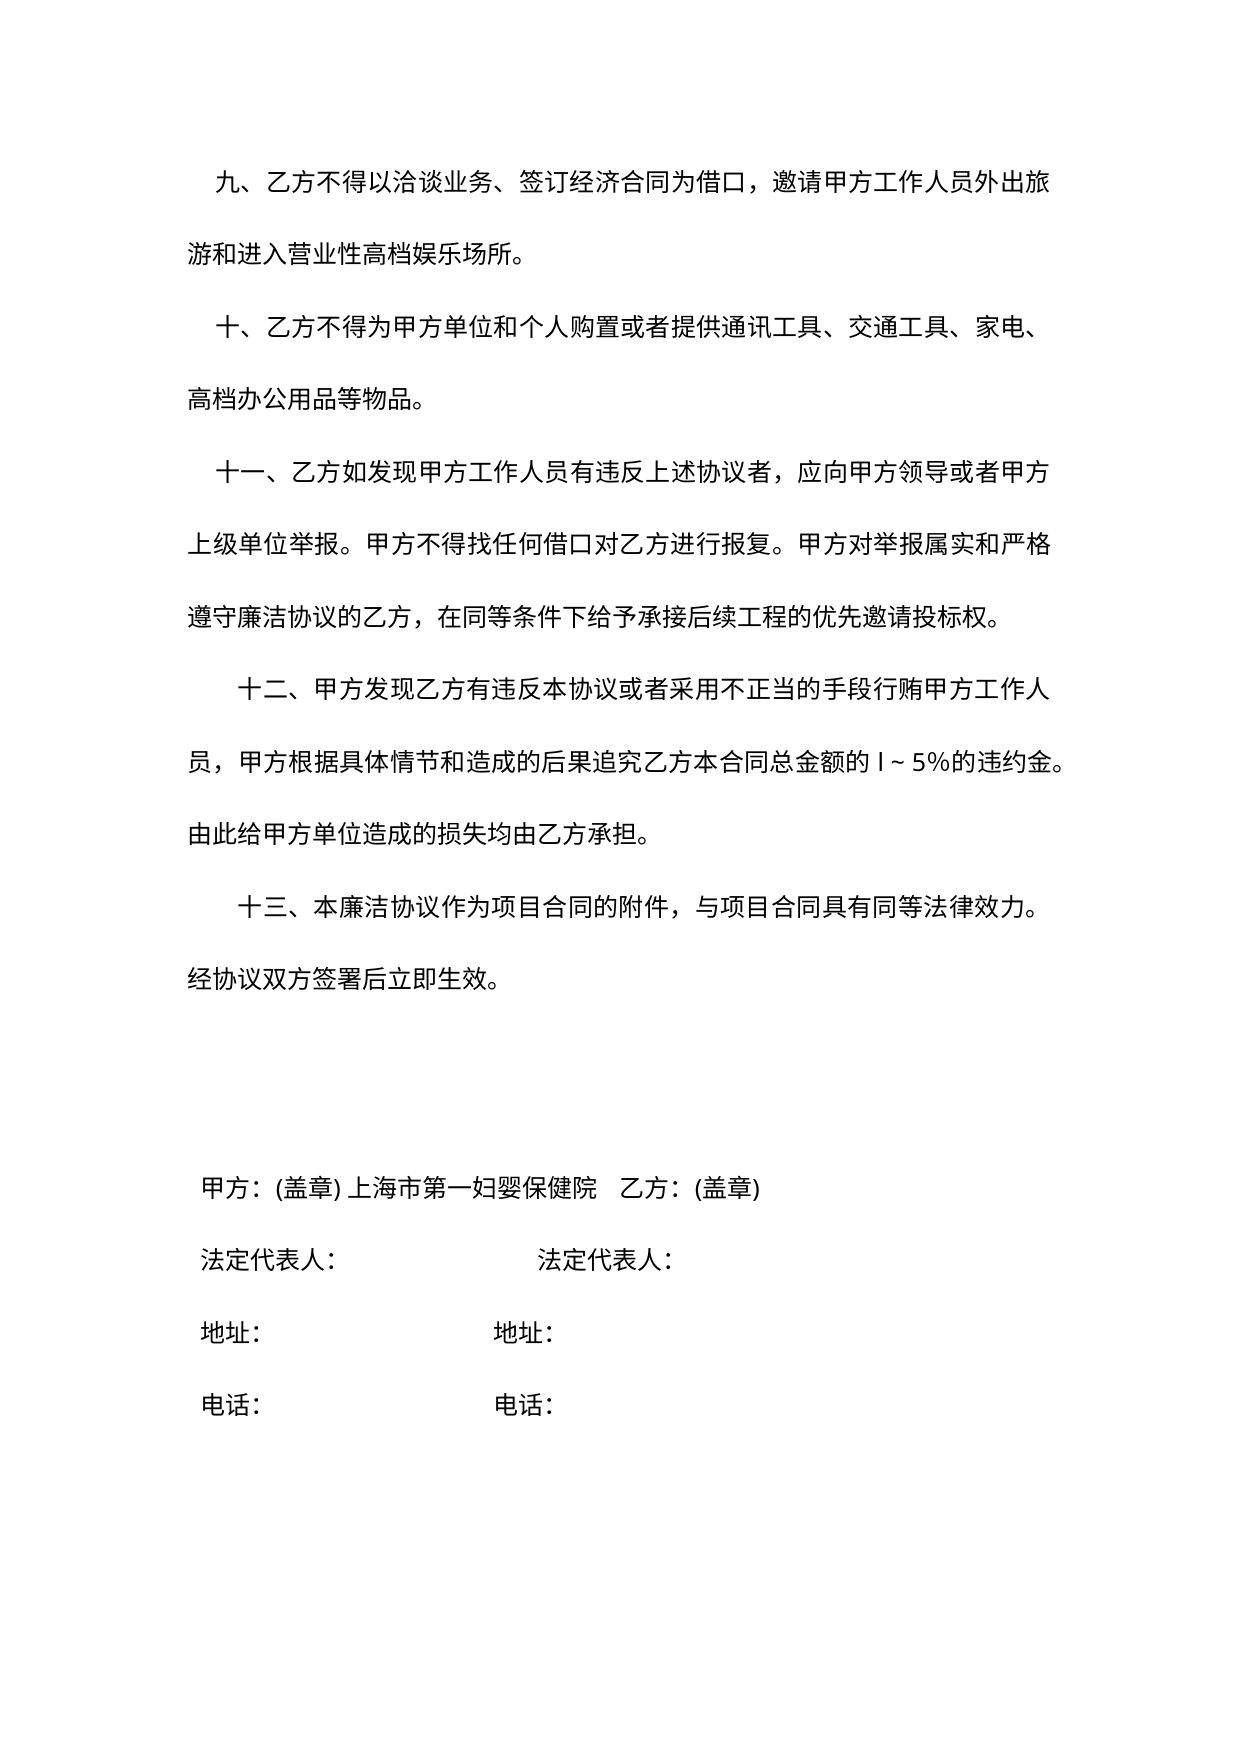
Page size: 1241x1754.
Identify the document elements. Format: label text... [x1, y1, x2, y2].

text 十一、乙方如发现甲方工作人员有违反上述协议者，应向甲方领导或者甲方上级单位举报。甲方不得找任何借口对乙方进行报复。甲方对举报属实和严格遵守廉洁协议的乙方，在同等条件下给予承接后续工程的优先邀请投标权。 [187, 452, 1053, 633]
text 十三、本廉洁协议作为项目合同的附件，与项目合同具有同等法律效力。经协议双方签署后立即生效。 [187, 887, 1053, 996]
text 甲方：(盖章) 上海市第一妇婴保健院 乙方：(盖章) [187, 1168, 1053, 1204]
text 十、乙方不得为甲方单位和个人购置或者提供通讯工具、交通工具、家电、高档办公用品等物品。 [187, 307, 1053, 416]
text 地址： 地址： [187, 1313, 1053, 1349]
text 法定代表人： 法定代表人： [187, 1241, 1053, 1277]
text 电话： 电话： [187, 1386, 1053, 1422]
text 九、乙方不得以洽谈业务、签订经济合同为借口，邀请甲方工作人员外出旅游和进入营业性高档娱乐场所。 [187, 162, 1053, 271]
text 十二、甲方发现乙方有违反本协议或者采用不正当的手段行贿甲方工作人员，甲方根据具体情节和造成的后果追究乙方本合同总金额的 l ~ 5％的违约金。由此给甲方单位造成的损失均由乙方承担。 [187, 669, 1053, 851]
